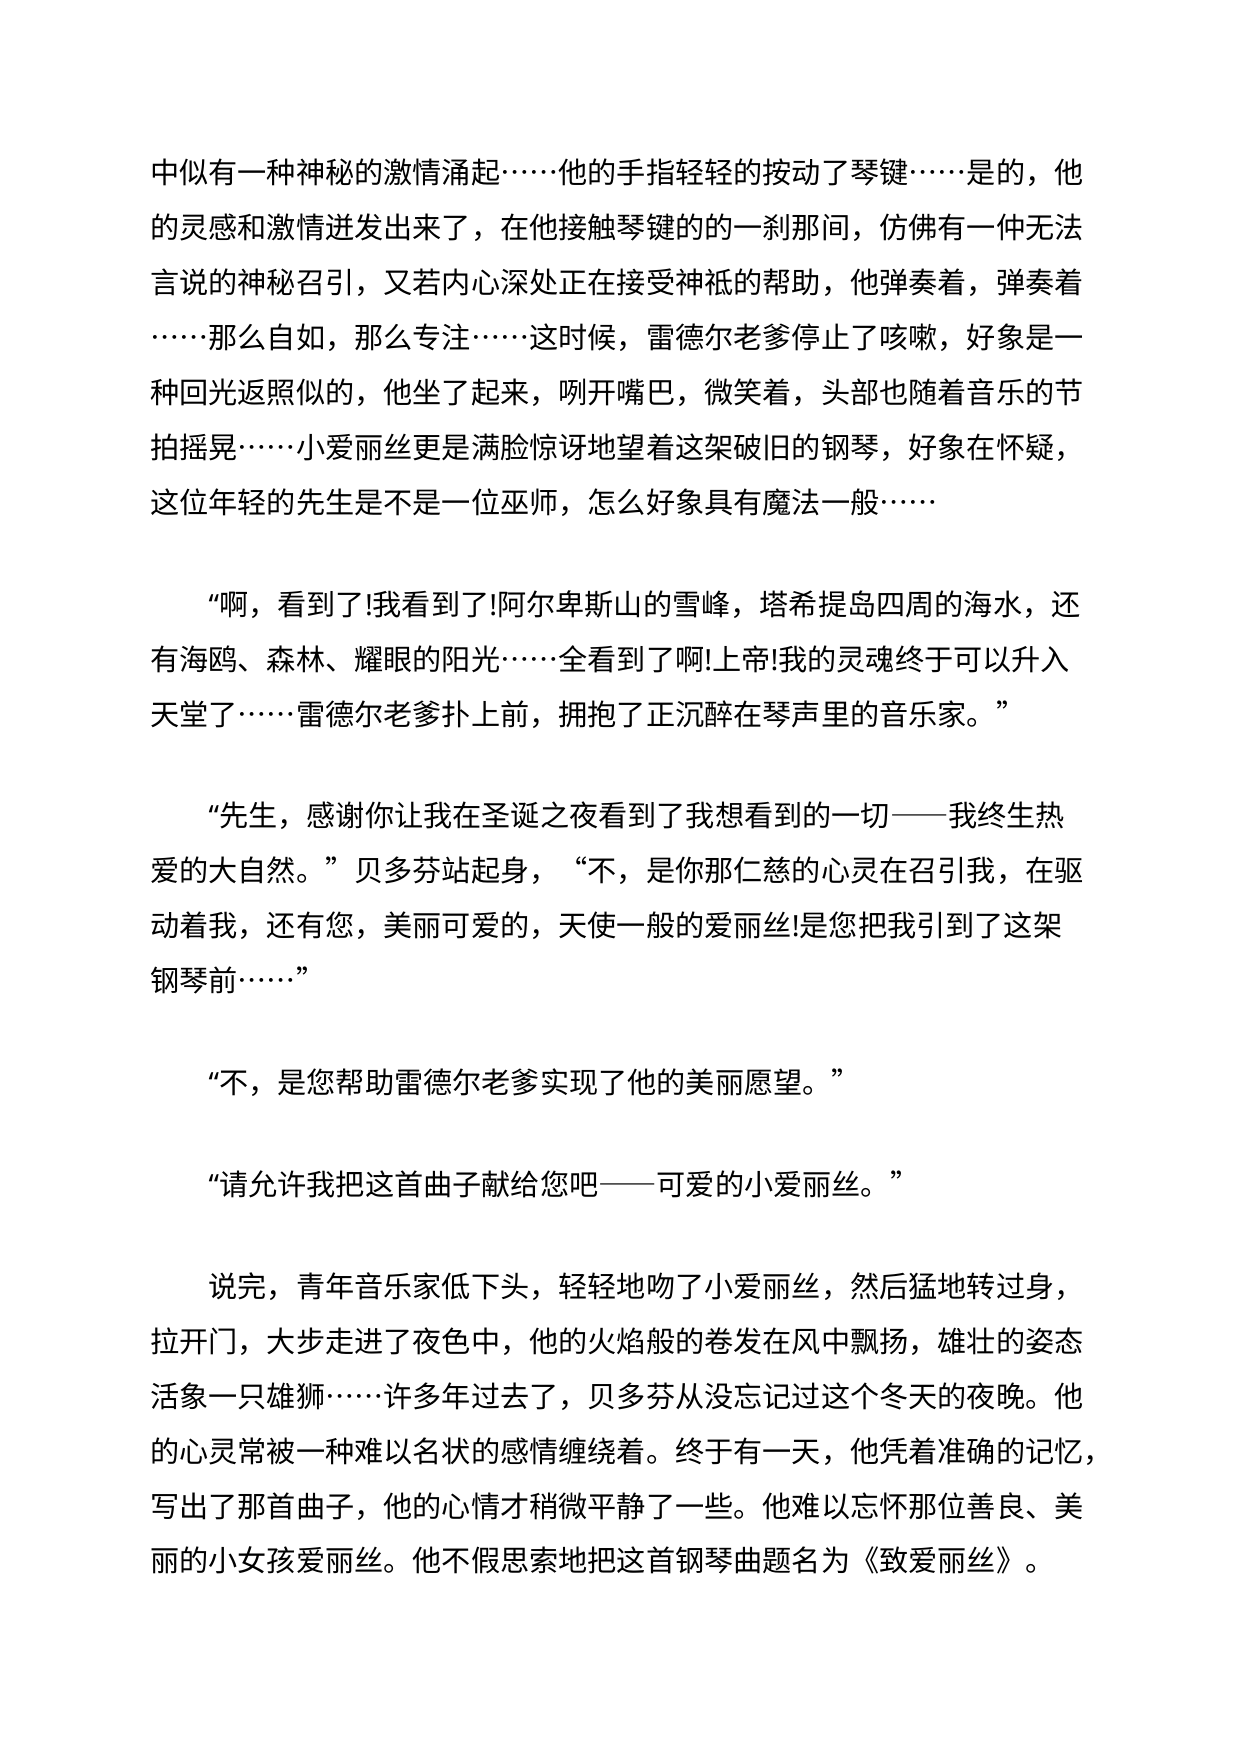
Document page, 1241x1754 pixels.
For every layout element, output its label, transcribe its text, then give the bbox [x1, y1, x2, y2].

text “先生，感谢你让我在圣诞之夜看到了我想看到的一切——我终生热爱的大自然。”贝多芬站起身，“不，是你那仁慈的心灵在召引我，在驱动着我，还有您，美丽可爱的，天使一般的爱丽丝!是您把我引到了这架钢琴前……” [150, 793, 1090, 1000]
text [150, 150, 1090, 522]
text “请允许我把这首曲子献给您吧——可爱的小爱丽丝。” [150, 1162, 1090, 1204]
text “啊，看到了!我看到了!阿尔卑斯山的雪峰，塔希提岛四周的海水，还有海鸥、森林、耀眼的阳光……全看到了啊!上帝!我的灵魂终于可以升入天堂了……雷德尔老爹扑上前，拥抱了正沉醉在琴声里的音乐家。” [150, 581, 1090, 733]
text “不，是您帮助雷德尔老爹实现了他的美丽愿望。” [150, 1059, 1090, 1102]
text 说完，青年音乐家低下头，轻轻地吻了小爱丽丝，然后猛地转过身，拉开门，大步走进了夜色中，他的火焰般的卷发在风中飘扬，雄壮的姿态活象一只雄狮……许多年过去了，贝多芬从没忘记过这个冬天的夜晚。他的心灵常被一种难以名状的感情缠绕着。终于有一天，他凭着准确的记忆，写出了那首曲子，他的心情才稍微平静了一些。他难以忘怀那位善良、美丽的小女孩爱丽丝。他不假思索地把这首钢琴曲题名为《致爱丽丝》。 [150, 1263, 1090, 1580]
